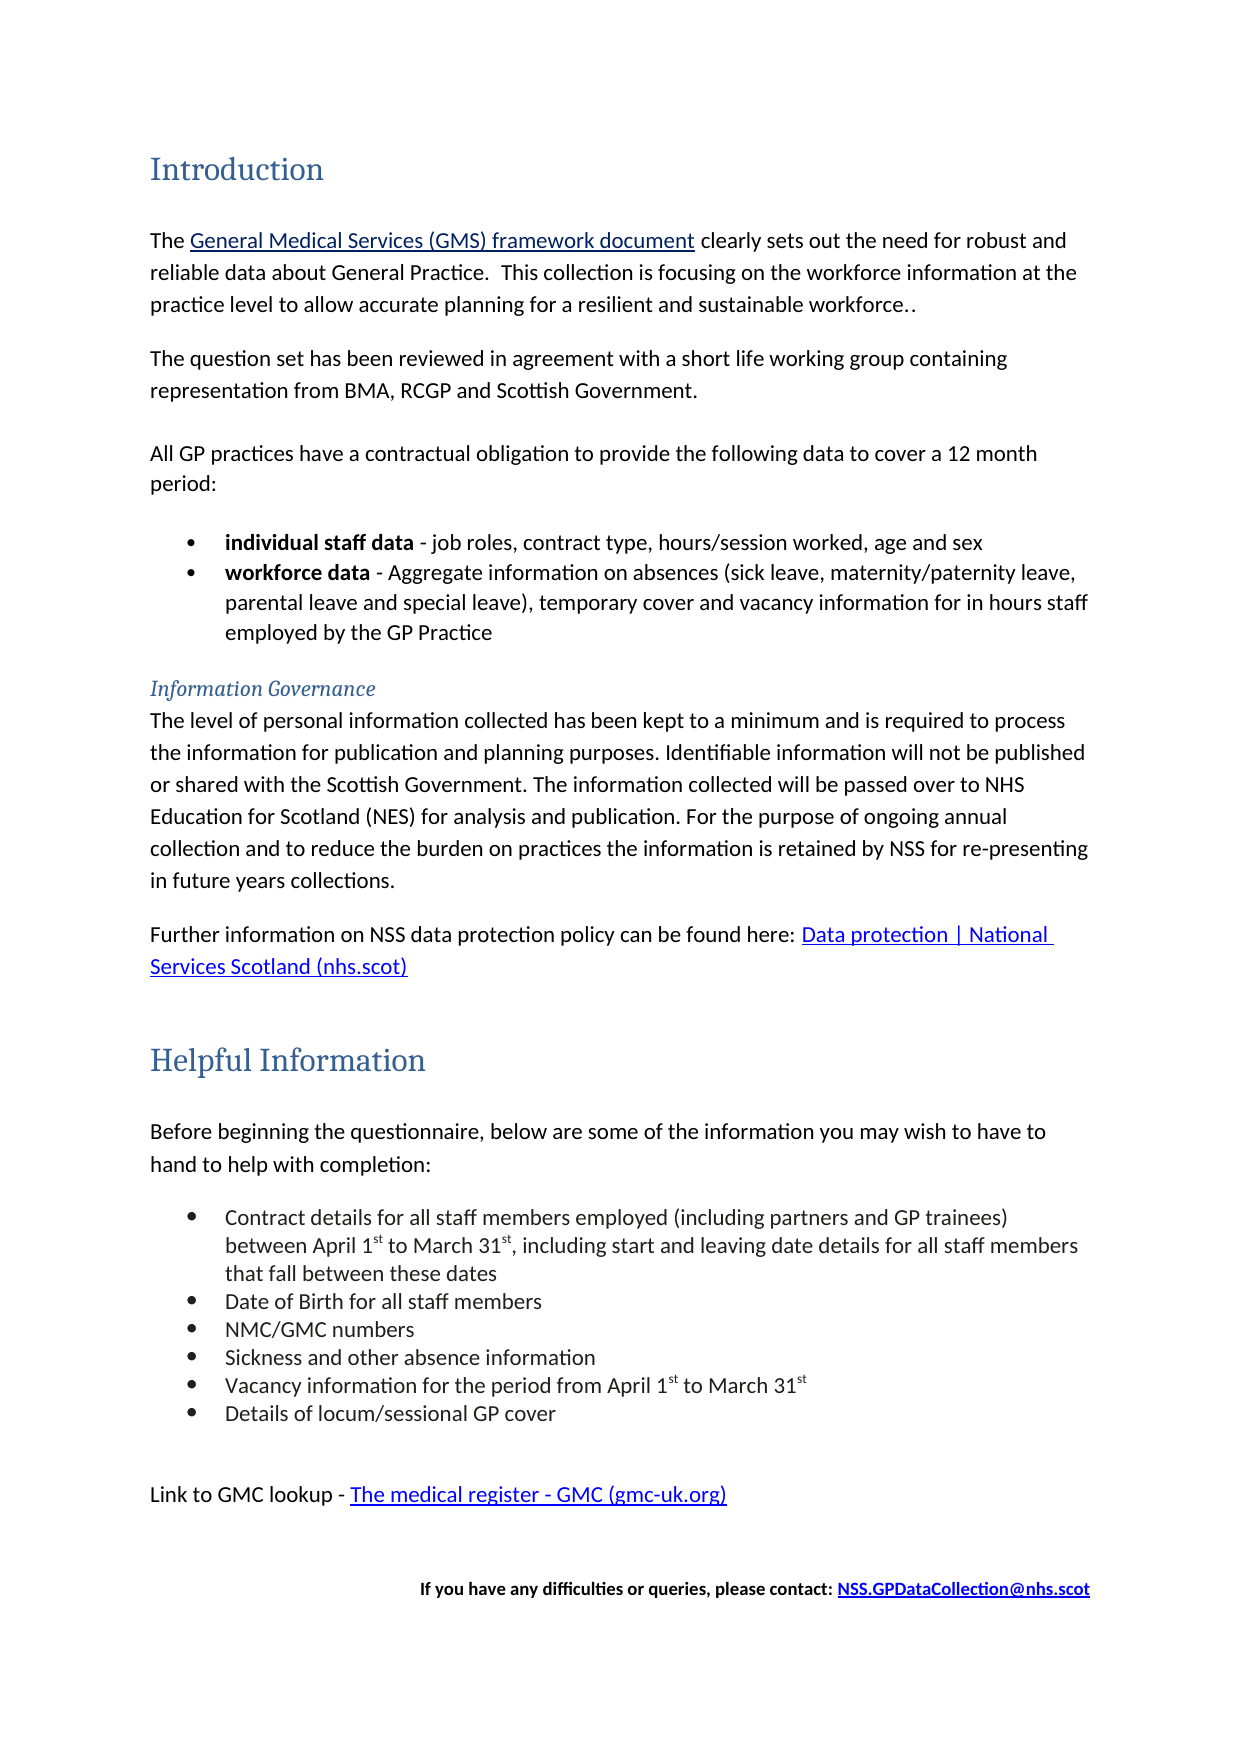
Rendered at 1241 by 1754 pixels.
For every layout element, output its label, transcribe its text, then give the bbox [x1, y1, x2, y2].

list individual staff data - job roles, contract type, hours/session worked, age and sex [187, 526, 1090, 556]
list workforce data - Aggregate information on absences (sick leave, maternity/paternity leave, parental leave and special leave), temporary cover and vacancy information for in hours staff employed by the GP Practice [187, 556, 1090, 646]
list Contract details for all staff members employed (including partners and GP trainees) between April 1st to March 31st, including start and leaving date details for all staff members that fall between these dates [187, 1203, 1090, 1287]
text The General Medical Services (GMS) framework document clearly sets out the need for robust and reliable data about General Practice. This collection is focusing on the workforce information at the practice level to allow accurate planning for a resilient and sustainable workforce.. [150, 194, 1090, 319]
subtitle Information Governance [150, 676, 1090, 702]
list Details of locum/sessional GP cover [187, 1399, 1090, 1427]
text All GP practices have a contractual obligation to provide the following data to cover a 12 month period: [150, 437, 1090, 497]
subtitle Introduction [150, 150, 1090, 188]
list Date of Birth for all staff members [187, 1287, 1090, 1315]
list Vacancy information for the period from April 1st to March 31st [187, 1371, 1090, 1399]
subtitle Helpful Information [150, 1041, 1090, 1079]
text Before beginning the questionnaire, below are some of the information you may wish to have to hand to help with completion: [150, 1085, 1090, 1178]
text Link to GMC lookup - The medical register - GMC (gmc-uk.org) [150, 1480, 1090, 1508]
list Sickness and other absence information [187, 1343, 1090, 1371]
list NMC/GMC numbers [187, 1315, 1090, 1343]
text Further information on NSS data protection policy can be found here: Data protection | National Services Scotland (nhs.scot) [150, 920, 1090, 1012]
text The question set has been reviewed in agreement with a short life working group containing representation from BMA, RCGP and Scottish Government. [150, 344, 1090, 404]
text The level of personal information collected has been kept to a minimum and is required to process the information for publication and planning purposes. Identifiable information will not be published or shared with the Scottish Government. The information collected will be passed over to NHS Education for Scotland (NES) for analysis and publication. For the purpose of ongoing annual collection and to reduce the burden on practices the information is retained by NSS for re-presenting in future years collections. [150, 706, 1090, 895]
